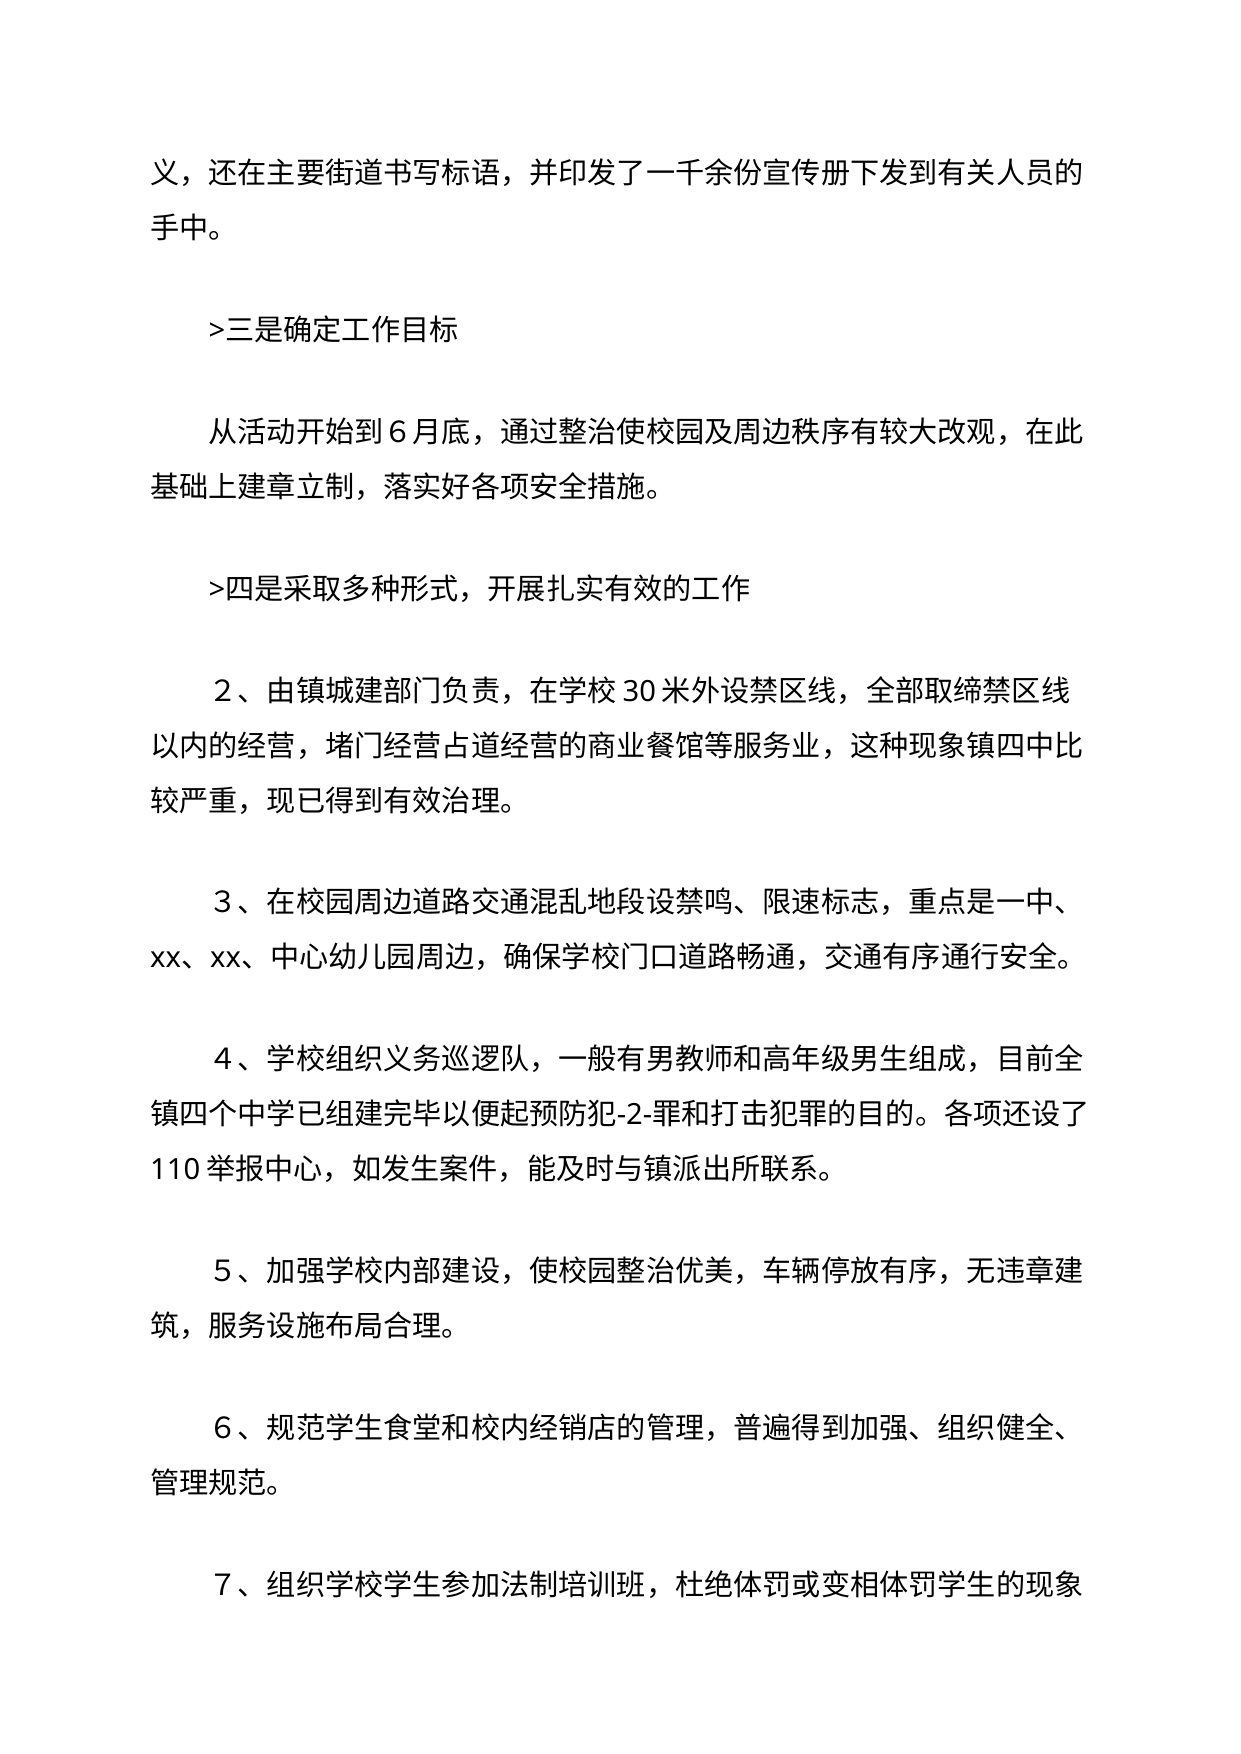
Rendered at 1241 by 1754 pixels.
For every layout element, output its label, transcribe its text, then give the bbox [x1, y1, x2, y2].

text ６、规范学生食堂和校内经销店的管理，普遍得到加强、组织健全、管理规范。 [150, 1404, 1090, 1502]
text >三是确定工作目标 [150, 307, 1090, 349]
text ５、加强学校内部建设，使校园整治优美，车辆停放有序，无违章建筑，服务设施布局合理。 [150, 1248, 1090, 1345]
text ２、由镇城建部门负责，在学校30米外设禁区线，全部取缔禁区线以内的经营，堵门经营占道经营的商业餐馆等服务业，这种现象镇四中比较严重，现已得到有效治理。 [150, 667, 1090, 819]
text >四是采取多种形式，开展扎实有效的工作 [150, 565, 1090, 608]
text ４、学校组织义务巡逻队，一般有男教师和高年级男生组成，目前全镇四个中学已组建完毕以便起预防犯-2-罪和打击犯罪的目的。各项还设了110举报中心，如发生案件，能及时与镇派出所联系。 [150, 1036, 1090, 1188]
text ３、在校园周边道路交通混乱地段设禁鸣、限速标志，重点是一中、xx、xx、中心幼儿园周边，确保学校门口道路畅通，交通有序通行安全。 [150, 879, 1090, 976]
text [150, 150, 1090, 247]
text 从活动开始到６月底，通过整治使校园及周边秩序有较大改观，在此基础上建章立制，落实好各项安全措施。 [150, 409, 1090, 506]
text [150, 1561, 1090, 1603]
